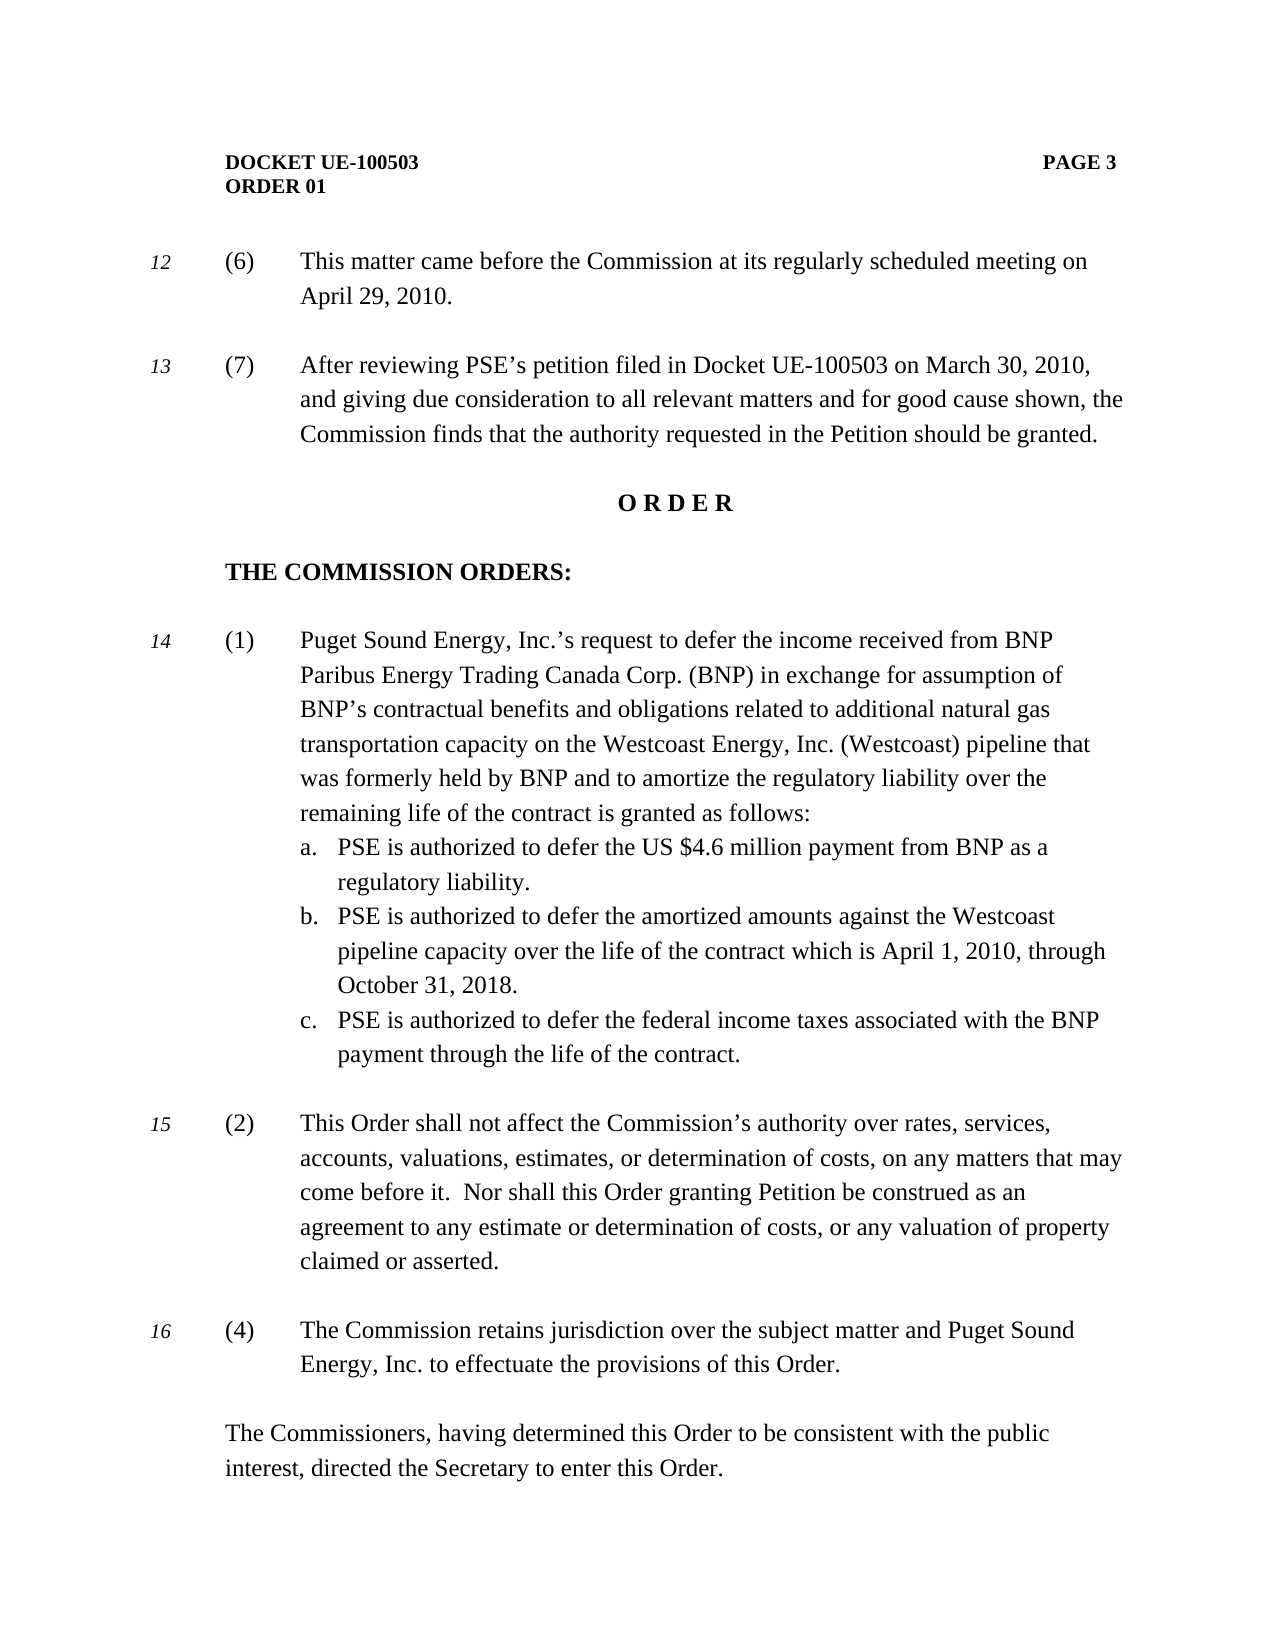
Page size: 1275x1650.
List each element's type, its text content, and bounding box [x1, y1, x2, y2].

list PSE is authorized to defer the amortized amounts against the Westcoast pipeline capacity over the life of the contract which is April 1, 2010, through October 31, 2018. [300, 901, 1125, 999]
list (1) Puget Sound Energy, Inc.’s request to defer the income received from BNP Paribus Energy Trading Canada Corp. (BNP) in exchange for assumption of BNP’s contractual benefits and obligations related to additional natural gas transportation capacity on the Westcoast Energy, Inc. (Westcoast) pipeline that was formerly held by BNP and to amortize the regulatory liability over the remaining life of the contract is granted as follows: [150, 626, 1125, 827]
list (2) This Order shall not affect the Commission’s authority over rates, services, accounts, valuations, estimates, or determination of costs, on any matters that may come before it. Nor shall this Order granting Petition be construed as an agreement to any estimate or determination of costs, or any valuation of property claimed or asserted. [150, 1108, 1125, 1275]
text The Commissioners, having determined this Order to be consistent with the public interest, directed the Secretary to enter this Order. [225, 1418, 1125, 1482]
subtitle O R D E R [225, 488, 1125, 516]
list PSE is authorized to defer the US $4.6 million payment from BNP as a regulatory liability. [300, 832, 1125, 896]
list (4) The Commission retains jurisdiction over the subject matter and Puget Sound Energy, Inc. to effectuate the provisions of this Order. [150, 1315, 1125, 1378]
list (7) After reviewing PSE’s petition filed in Docket UE-100503 on March 30, 2010, and giving due consideration to all relevant matters and for good cause shown, the Commission finds that the authority requested in the Petition should be granted. [150, 350, 1125, 447]
text THE COMMISSION ORDERS: [225, 557, 1125, 585]
list (6) This matter came before the Commission at its regularly scheduled meeting on April 29, 2010. [150, 246, 1125, 309]
list PSE is authorized to defer the federal income taxes associated with the BNP payment through the life of the contract. [300, 1005, 1125, 1068]
